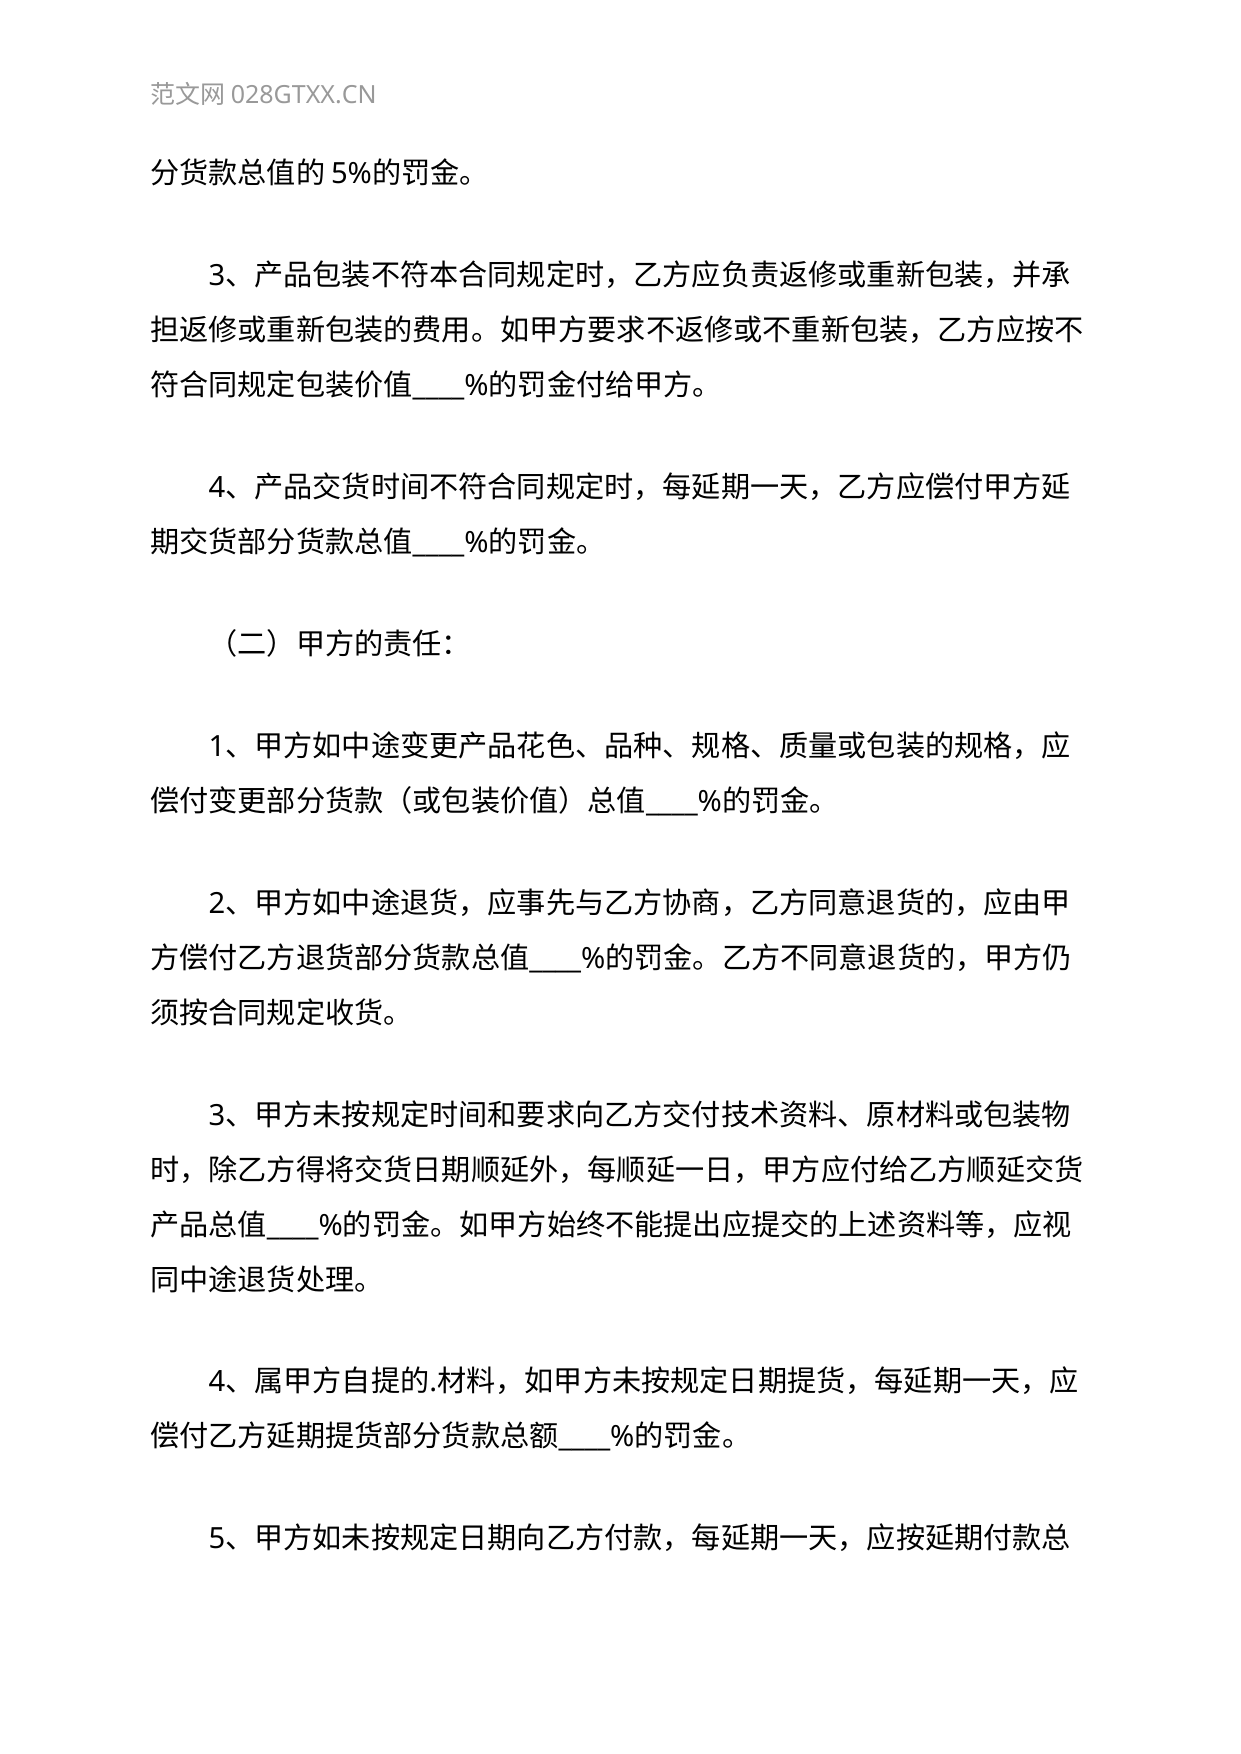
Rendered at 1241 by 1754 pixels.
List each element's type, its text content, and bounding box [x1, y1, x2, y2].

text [150, 150, 1090, 192]
text 1、甲方如中途变更产品花色、品种、规格、质量或包装的规格，应偿付变更部分货款（或包装价值）总值____%的罚金。 [150, 723, 1090, 820]
text （二）甲方的责任： [150, 621, 1090, 663]
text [150, 1515, 1090, 1557]
text 4、产品交货时间不符合同规定时，每延期一天，乙方应偿付甲方延期交货部分货款总值____%的罚金。 [150, 464, 1090, 561]
text 2、甲方如中途退货，应事先与乙方协商，乙方同意退货的，应由甲方偿付乙方退货部分货款总值____%的罚金。乙方不同意退货的，甲方仍须按合同规定收货。 [150, 879, 1090, 1032]
text 3、甲方未按规定时间和要求向乙方交付技术资料、原材料或包装物时，除乙方得将交货日期顺延外，每顺延一日，甲方应付给乙方顺延交货产品总值____%的罚金。如甲方始终不能提出应提交的上述资料等，应视同中途退货处理。 [150, 1091, 1090, 1298]
text 4、属甲方自提的.材料，如甲方未按规定日期提货，每延期一天，应偿付乙方延期提货部分货款总额____%的罚金。 [150, 1358, 1090, 1455]
text 3、产品包装不符本合同规定时，乙方应负责返修或重新包装，并承担返修或重新包装的费用。如甲方要求不返修或不重新包装，乙方应按不符合同规定包装价值____%的罚金付给甲方。 [150, 252, 1090, 404]
